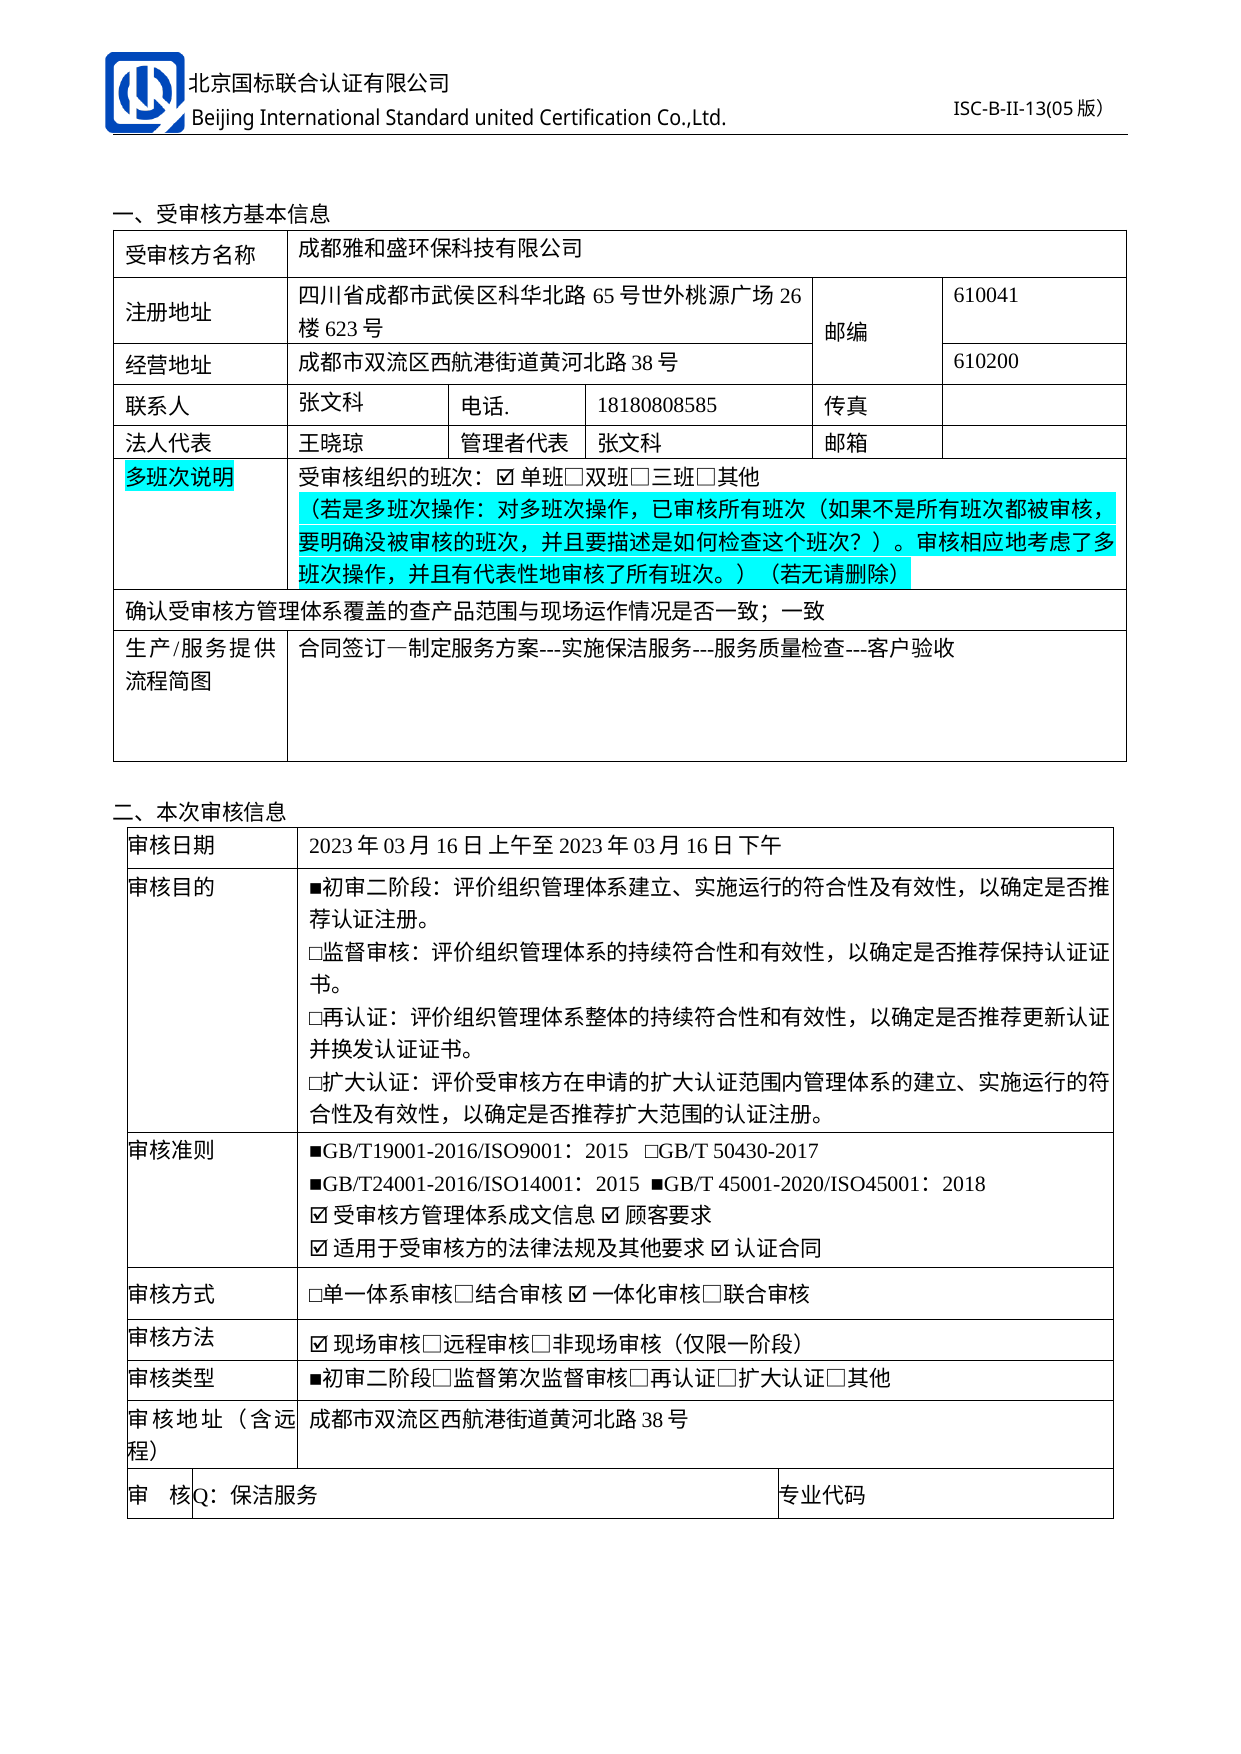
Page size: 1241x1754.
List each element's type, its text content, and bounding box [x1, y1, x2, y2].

text 一、受审核方基本信息 [112, 197, 1128, 229]
table_cell 审核范围 [128, 1469, 192, 1518]
table_cell 多班次说明 [114, 459, 287, 589]
table_cell 张文科 [586, 426, 812, 458]
table_cell 注册地址 [114, 278, 287, 343]
table_cell 成都市双流区西航港街道黄河北路38号 [298, 1401, 1113, 1468]
table_cell 受审核组织的班次：单班□双班□三班□其他 （若是多班次操作：对多班次操作，已审核所有班次（如果不是所有班次都被审核，要明确没被审核的班次，并且要描述是如何检查这个班次？）。审核相应地考虑了多班次操作，并且有代表性地审核了所有班次。）（若无请删除） [288, 459, 1126, 589]
table_cell 专业代码 [779, 1469, 1113, 1518]
table_header 2023年03月16日 上午至2023年03月16日 下午 [298, 828, 1113, 868]
table_cell [943, 426, 1126, 458]
table_cell 合同签订—制定服务方案---实施保洁服务---服务质量检查---客户验收 [288, 631, 1126, 761]
table_cell 确认受审核方管理体系覆盖的查产品范围与现场运作情况是否一致；一致 [114, 590, 1126, 630]
table_cell □单一体系审核□结合审核一体化审核□联合审核 [298, 1268, 1113, 1318]
table_cell 邮编 [813, 278, 942, 384]
table_cell ■初审二阶段□监督第次监督审核□再认证□扩大认证□其他 [298, 1361, 1113, 1400]
text 二、本次审核信息 [112, 794, 1128, 827]
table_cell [193, 1469, 778, 1518]
table_cell 管理者代表 [449, 426, 585, 458]
table_cell 法人代表 [114, 426, 287, 458]
table_cell 审核方式 [128, 1268, 297, 1318]
table_header 审核日期 [128, 828, 297, 868]
table_cell 邮箱 [813, 426, 942, 458]
table_header 成都雅和盛环保科技有限公司 [288, 231, 1126, 277]
table_cell 王晓琼 [288, 426, 448, 458]
table_cell 审核目的 [128, 869, 297, 1132]
table_cell 联系人 [114, 385, 287, 425]
table_cell 现场审核□远程审核□非现场审核（仅限一阶段） [298, 1320, 1113, 1359]
table_cell 610200 [943, 344, 1126, 384]
table_cell 张文科 [288, 385, 448, 425]
table_cell 成都市双流区西航港街道黄河北路38号 [288, 344, 812, 384]
table_cell 审核类型 [128, 1361, 297, 1400]
table_cell ■初审二阶段：评价组织管理体系建立、实施运行的符合性及有效性，以确定是否推荐认证注册。 □监督审核：评价组织管理体系的持续符合性和有效性，以确定是否推荐保持认证证书。 □再认证：评价组织管理体系整体的持续符合性和有效性，以确定是否推荐更新认证并换发认证证书。 □扩大认证：评价受审核方在申请的扩大认证范围内管理体系的建立、实施运行的符合性及有效性，以确定是否推荐扩大范围的认证注册。 □其他： [298, 869, 1113, 1132]
table_cell 审核准则 [128, 1133, 297, 1267]
table_cell 传真 [813, 385, 942, 425]
table_cell [943, 385, 1126, 425]
table_cell 审核地址（含远程） [128, 1401, 297, 1468]
table_cell 18180808585 [586, 385, 812, 425]
table_header 受审核方名称 [114, 231, 287, 277]
table_cell ■GB/T19001-2016/ISO9001：2015 □GB/T 50430-2017 ■GB/T24001-2016/ISO14001：2015 ■GB/T 45001-2020/ISO45001：2018 受审核方管理体系成文信息顾客要求 适用于受审核方的法律法规及其他要求认证合同 [298, 1133, 1113, 1267]
table_cell 610041 [943, 278, 1126, 343]
table_cell 审核方法 [128, 1320, 297, 1359]
table_cell 电话. [449, 385, 585, 425]
table_cell 经营地址 [114, 344, 287, 384]
table_cell 四川省成都市武侯区科华北路65号世外桃源广场26楼623号 [288, 278, 812, 343]
table_cell 生产/服务提供流程简图 [114, 631, 287, 761]
picture [105, 52, 185, 133]
